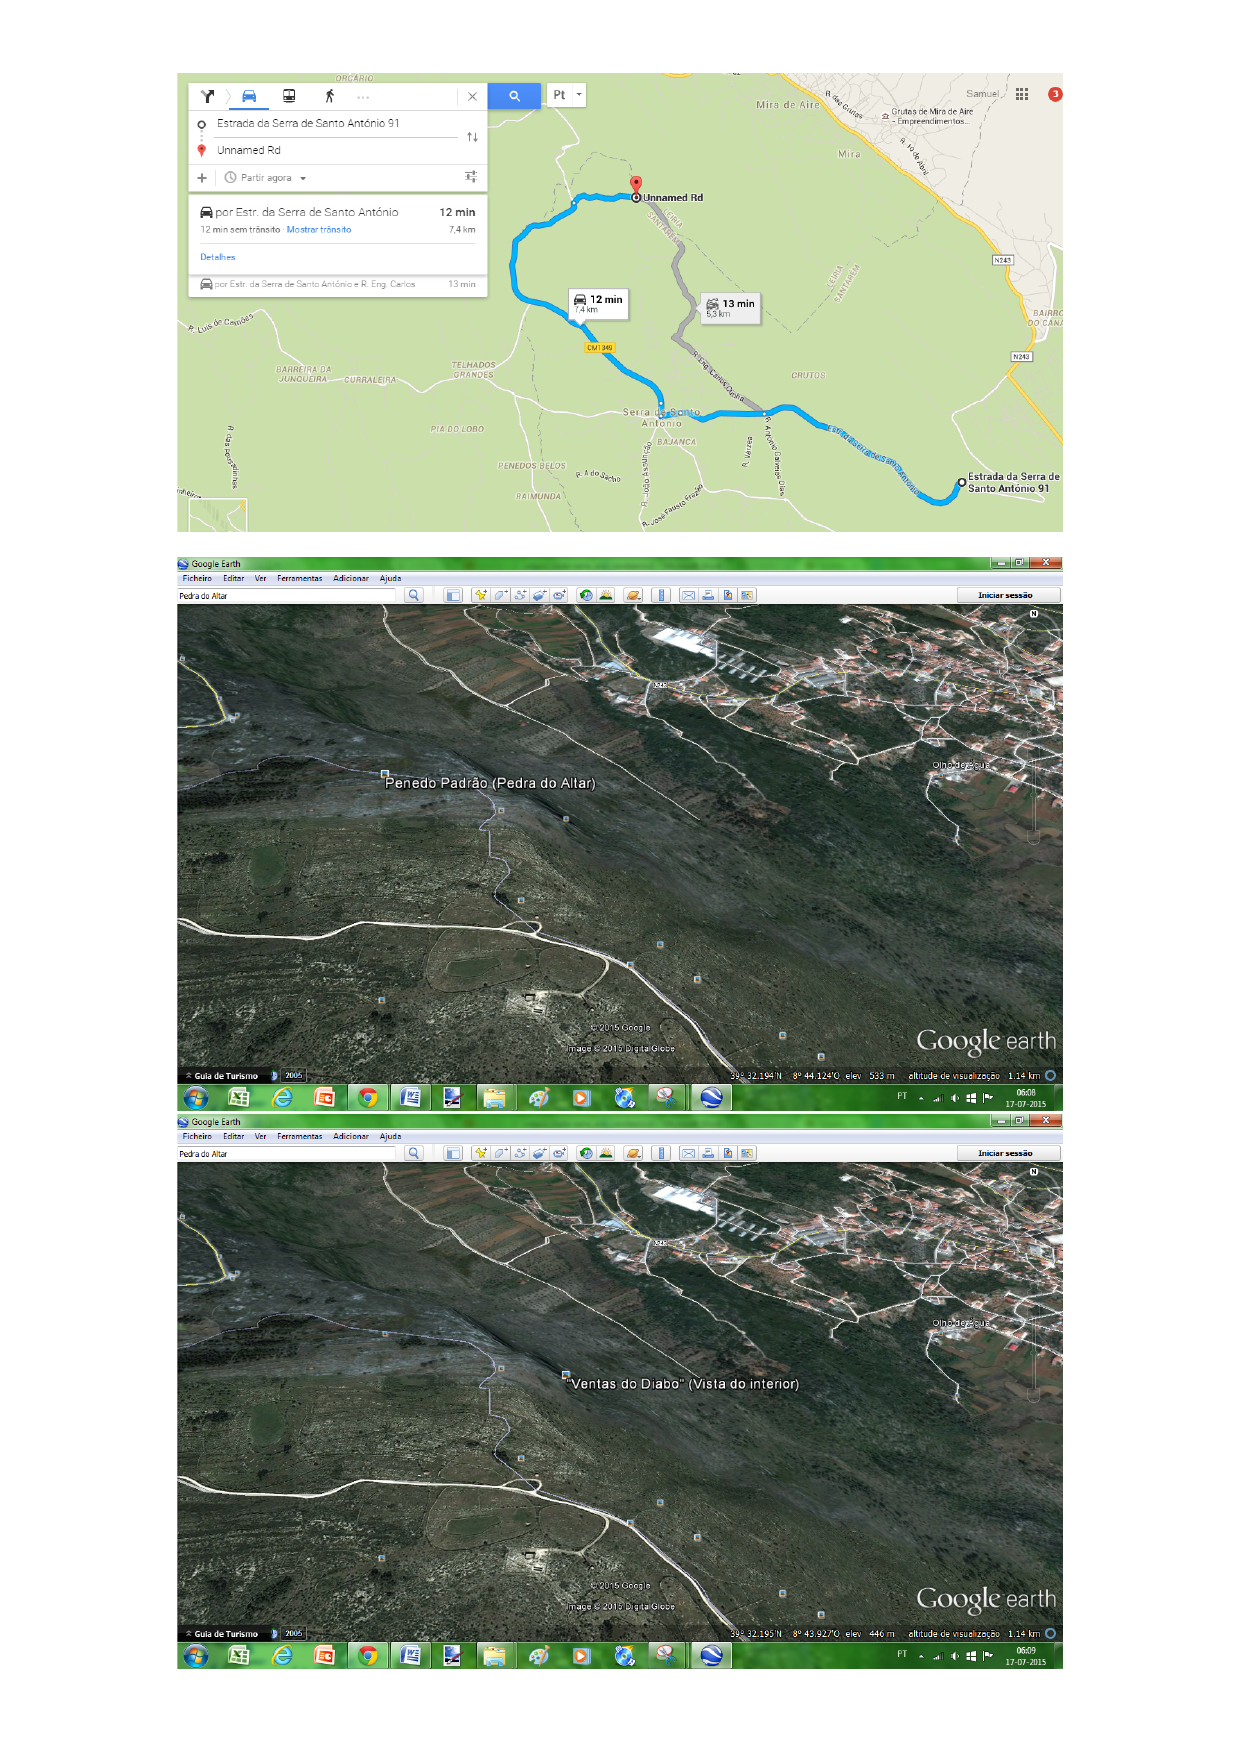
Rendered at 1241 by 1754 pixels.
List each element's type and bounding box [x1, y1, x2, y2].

picture [177, 1114, 1063, 1669]
picture [177, 557, 1063, 1111]
picture [177, 73, 1063, 532]
